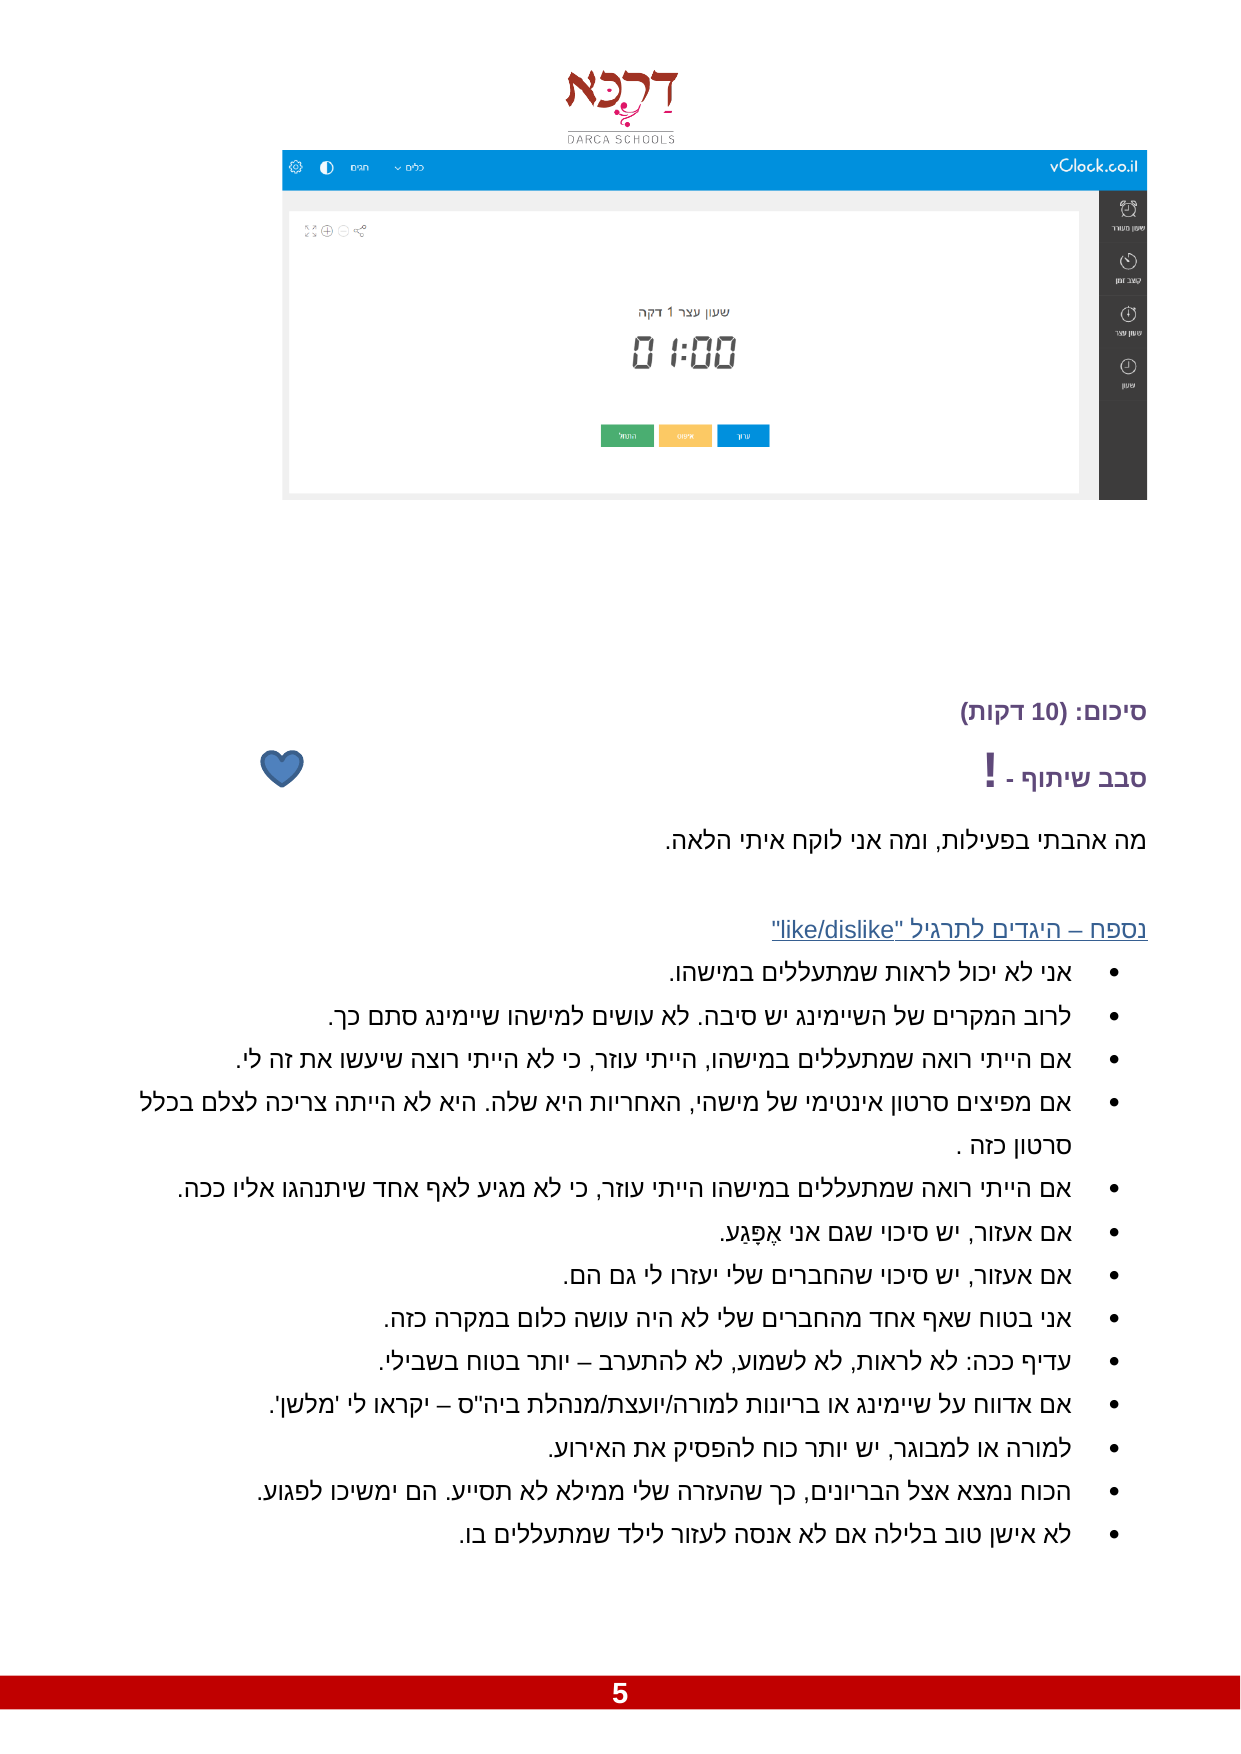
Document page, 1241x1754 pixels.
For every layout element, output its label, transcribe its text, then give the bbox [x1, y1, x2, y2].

text נספח – היגדים לתרגיל "like/dislike" [84, 915, 1147, 944]
picture [321, 162, 327, 174]
text סיכום: (10 דקות) [84, 697, 1147, 726]
list אם אדווח על שיימינג או בריונות למורה/יועצת/מנהלת ביה"ס – יקראו לי 'מלשן'. [84, 1390, 1110, 1419]
list לרוב המקרים של השיימינג יש סיבה. לא עושים למישהו שיימינג סתם כך. [84, 1001, 1110, 1030]
list אם מפיצים סרטון אינטימי של מישהי, האחריות היא שלה. היא לא הייתה צריכה לצלם בכלל סרטון כזה . [84, 1088, 1110, 1160]
list עדיף ככה: לא לראות, לא לשמוע, לא להתערב – יותר בטוח בשבילי. [84, 1347, 1110, 1376]
picture [282, 191, 1148, 500]
list לא אישן טוב בלילה אם לא אנסה לעזור לילד שמתעללים בו. [84, 1520, 1110, 1549]
list אם הייתי רואה שמתעללים במישהו הייתי עוזר, כי לא מגיע לאף אחד שיתנהגו אליו ככה. [84, 1174, 1110, 1203]
picture [560, 66, 683, 148]
list אני בטוח שאף אחד מהחברים שלי לא היה עושה כלום במקרה כזה. [84, 1304, 1110, 1333]
picture [1075, 160, 1079, 170]
list הכוח נמצא אצל הבריונים, כך שהעזרה שלי ממילא לא תסייע. הם ימשיכו לפגוע. [84, 1477, 1110, 1506]
text מה אהבתי בפעילות, ומה אני לוקח איתי הלאה. [84, 826, 1147, 855]
list אני לא יכול לראות שמתעללים במישהו. [84, 958, 1110, 987]
picture [1097, 159, 1101, 171]
list אם אעזור, יש סיכוי שגם אני אֶפָּגַע. [84, 1217, 1110, 1246]
list למורה או למבוגר, יש יותר כוח להפסיק את האירוע. [84, 1434, 1110, 1462]
list אם אעזור, יש סיכוי שהחברים שלי יעזרו לי גם הם. [84, 1261, 1110, 1289]
text סבב שיתוף - ! [84, 740, 1147, 797]
list אם הייתי רואה שמתעללים במישהו, הייתי עוזר, כי לא הייתי רוצה שיעשו את זה לי. [84, 1045, 1110, 1073]
